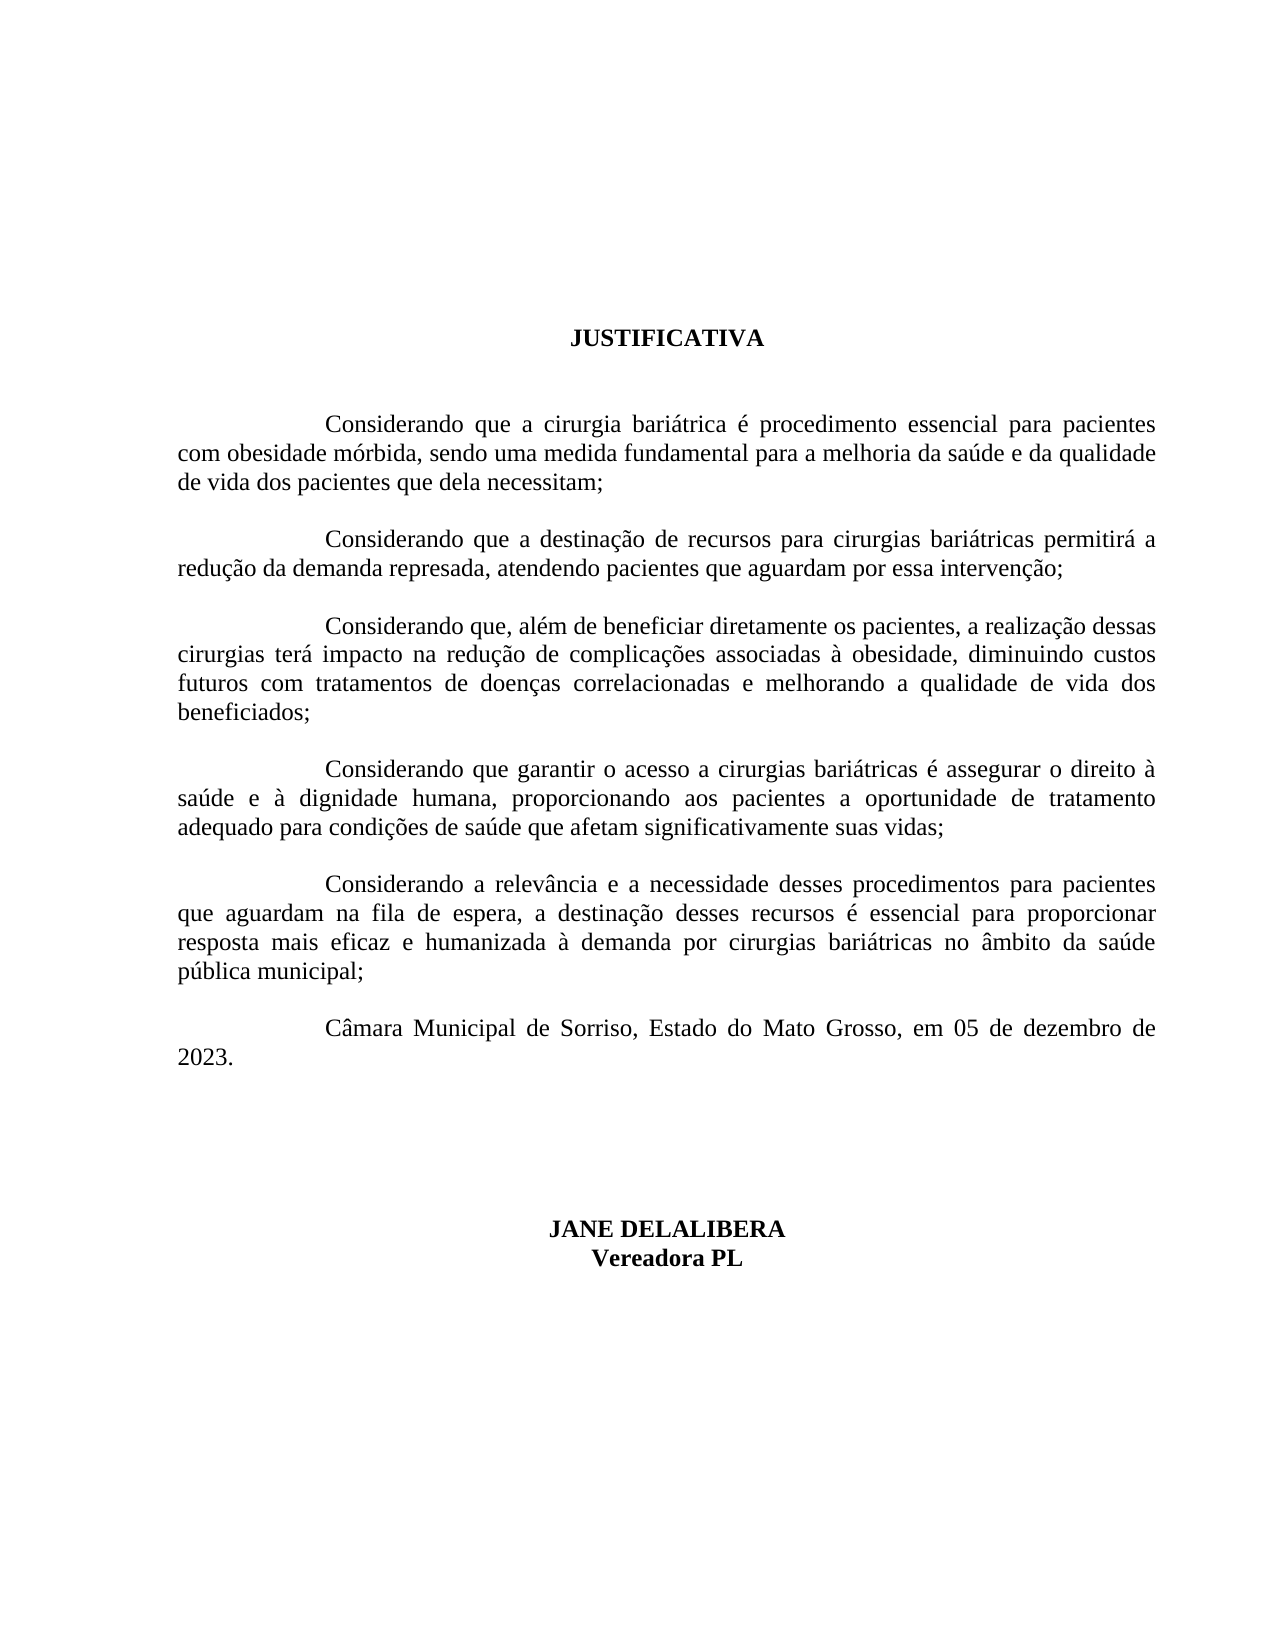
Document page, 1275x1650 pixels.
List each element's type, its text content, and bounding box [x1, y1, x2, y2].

text Considerando que, além de beneficiar diretamente os pacientes, a realização dessas cirurgias terá impacto na redução de complicações associadas à obesidade, diminuindo custos futuros com tratamentos de doenças correlacionadas e melhorando a qualidade de vida dos beneficiados; [177, 611, 1157, 726]
text Considerando que garantir o acesso a cirurgias bariátricas é assegurar o direito à saúde e à dignidade humana, proporcionando aos pacientes a oportunidade de tratamento adequado para condições de saúde que afetam significativamente suas vidas; [177, 754, 1157, 841]
text JUSTIFICATIVA [177, 323, 1157, 352]
table_header JANE DELALIBERA Vereadora PL [423, 1215, 911, 1272]
text Câmara Municipal de Sorriso, Estado do Mato Grosso, em 05 de dezembro de 2023. [177, 1013, 1157, 1071]
text Considerando que a cirurgia bariátrica é procedimento essencial para pacientes com obesidade mórbida, sendo uma medida fundamental para a melhoria da saúde e da qualidade de vida dos pacientes que dela necessitam; [177, 409, 1157, 496]
text Considerando que a destinação de recursos para cirurgias bariátricas permitirá a redução da demanda represada, atendendo pacientes que aguardam por essa intervenção; [177, 524, 1157, 582]
text Considerando a relevância e a necessidade desses procedimentos para pacientes que aguardam na fila de espera, a destinação desses recursos é essencial para proporcionar resposta mais eficaz e humanizada à demanda por cirurgias bariátricas no âmbito da saúde pública municipal; [177, 869, 1157, 984]
